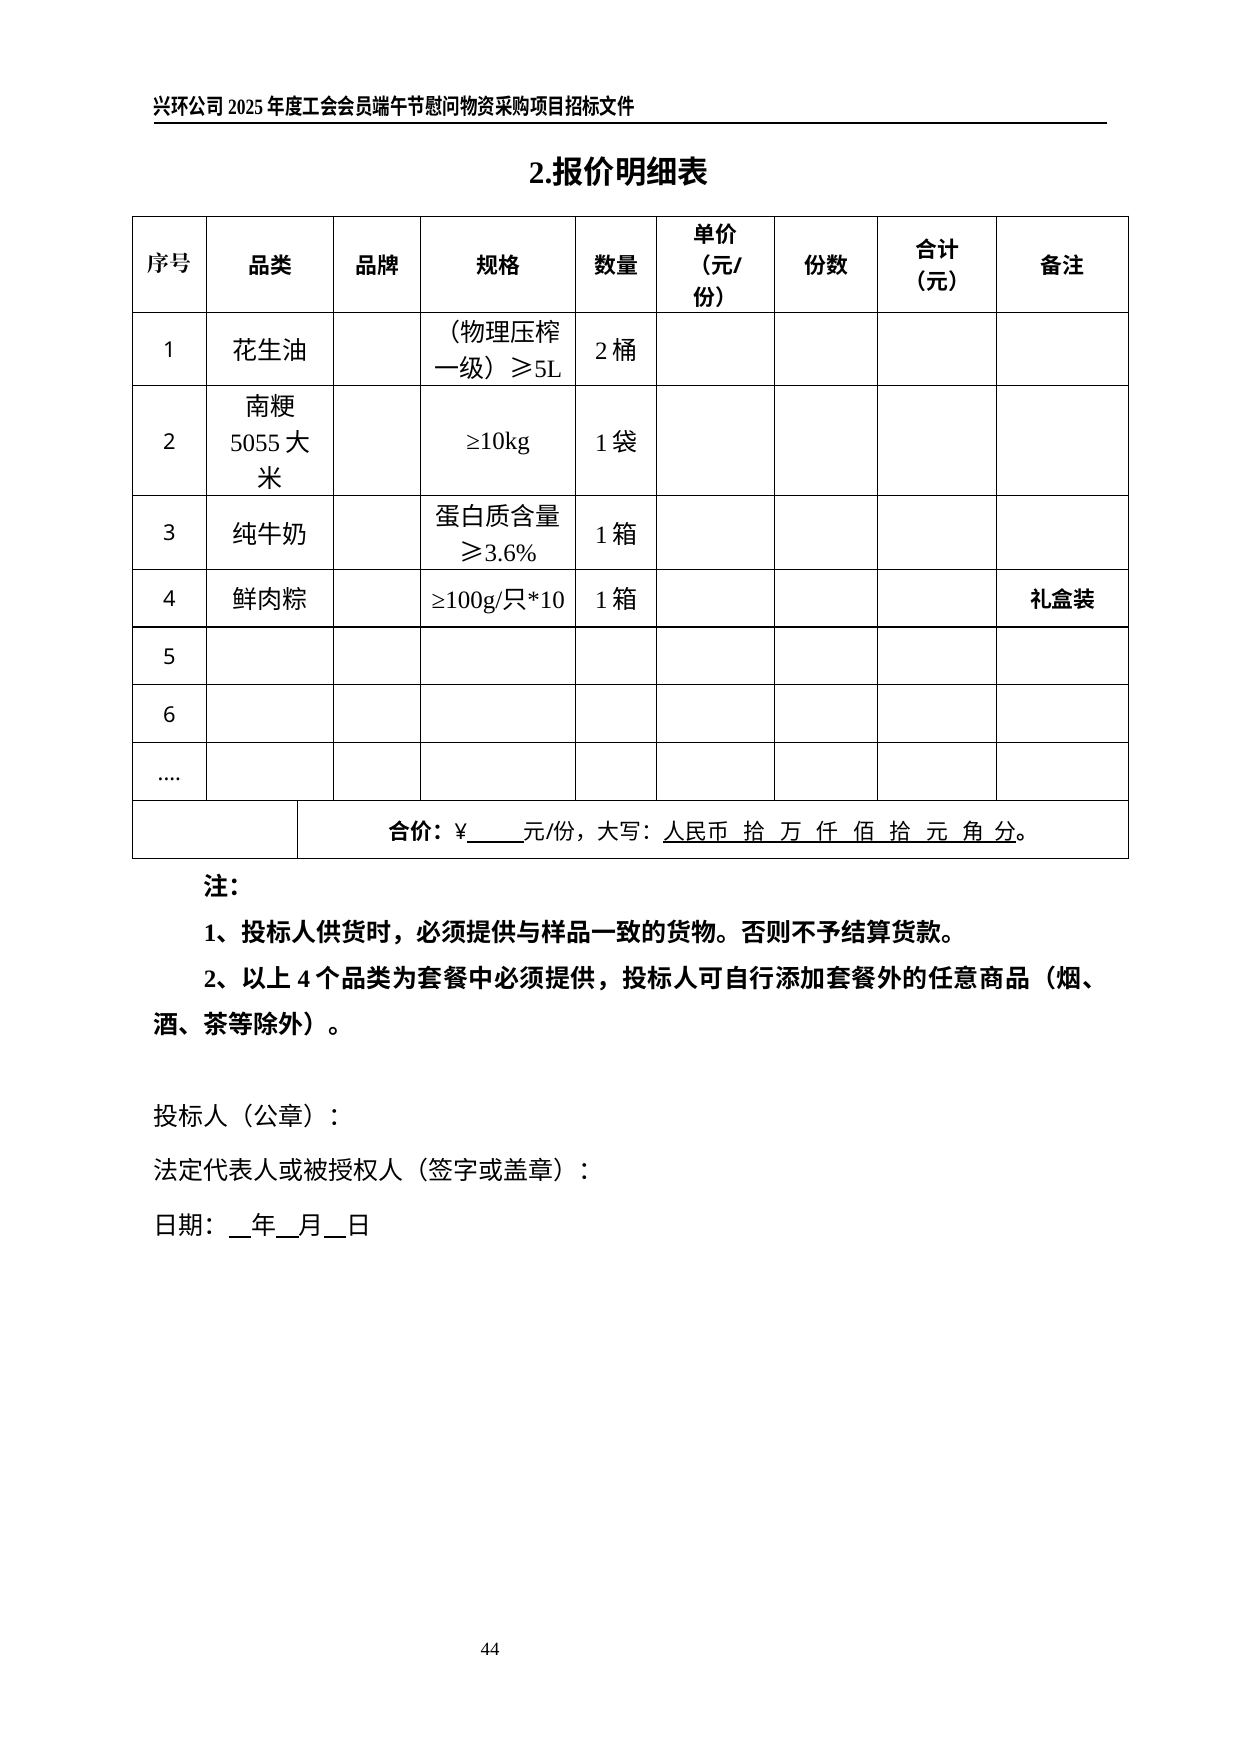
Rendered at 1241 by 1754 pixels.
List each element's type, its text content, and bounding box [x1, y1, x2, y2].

table_cell [334, 628, 420, 684]
table_cell [775, 496, 877, 568]
table_cell [334, 570, 420, 626]
table_cell 2桶 [576, 313, 656, 385]
table_cell [657, 496, 774, 568]
table_header 规格 [421, 217, 575, 312]
table_cell .... [133, 743, 206, 800]
text 法定代表人或被授权人（签字或盖章）： [153, 1151, 1103, 1187]
table_cell [775, 685, 877, 742]
table_cell [421, 685, 575, 742]
table_header 序号 [133, 217, 206, 312]
text 2.报价明细表 [153, 148, 1107, 193]
table_cell 3 [133, 496, 206, 568]
text 注： [153, 859, 1107, 905]
table_cell [207, 685, 333, 742]
table_cell [997, 743, 1128, 800]
table_cell [207, 743, 333, 800]
table_cell [133, 801, 297, 858]
table_cell 花生油 [207, 313, 333, 385]
table_cell ≥100g/只*10 [421, 570, 575, 626]
table_cell [775, 743, 877, 800]
table_cell [334, 313, 420, 385]
table_cell 5 [133, 628, 206, 684]
table_cell [334, 496, 420, 568]
table_cell 鲜肉粽 [207, 570, 333, 626]
table_cell 6 [133, 685, 206, 742]
table_cell [576, 743, 656, 800]
table_cell 4 [133, 570, 206, 626]
table_cell [878, 496, 996, 568]
table_header 合计（元） [878, 217, 996, 312]
list 投标人供货时，必须提供与样品一致的货物。否则不予结算货款。 [153, 905, 1107, 951]
table_cell 2 [133, 386, 206, 495]
table_cell [657, 313, 774, 385]
table_cell [997, 386, 1128, 495]
table_cell [421, 743, 575, 800]
table_cell [775, 313, 877, 385]
table_cell [878, 386, 996, 495]
table_header 备注 [997, 217, 1128, 312]
table_cell [421, 628, 575, 684]
table_cell （物理压榨一级）≥5L [421, 313, 575, 385]
table_cell ≥10kg [421, 386, 575, 495]
table_cell 蛋白质含量≥3.6% [421, 496, 575, 568]
table_cell [334, 386, 420, 495]
table_cell [997, 628, 1128, 684]
table_cell [657, 628, 774, 684]
table_cell 1箱 [576, 496, 656, 568]
text 日期： 年 月 日 [153, 1205, 1107, 1241]
table_cell [657, 386, 774, 495]
table_cell 1袋 [576, 386, 656, 495]
table_cell 1箱 [576, 570, 656, 626]
table_cell 礼盒装 [997, 570, 1128, 626]
table_header 品牌 [334, 217, 420, 312]
table_cell [997, 313, 1128, 385]
table_cell [657, 570, 774, 626]
table_cell [878, 628, 996, 684]
table_cell [775, 628, 877, 684]
table_cell [334, 743, 420, 800]
table_cell 纯牛奶 [207, 496, 333, 568]
text 投标人（公章）： [153, 1096, 1103, 1133]
table_cell 1 [133, 313, 206, 385]
table_cell [878, 570, 996, 626]
table_cell [657, 743, 774, 800]
table_cell 南粳5055大米 [207, 386, 333, 495]
table_cell [657, 685, 774, 742]
table_header 单价 （元/份） [657, 217, 774, 312]
table_header 数量 [576, 217, 656, 312]
table_cell [997, 496, 1128, 568]
table_header 份数 [775, 217, 877, 312]
table_cell [878, 313, 996, 385]
table_cell [878, 743, 996, 800]
table_cell 合价：¥ 元/份，大写：人民币 拾 万 仟 佰 拾 元 角 分。 [298, 801, 1128, 858]
table_cell [576, 685, 656, 742]
table_header 品类 [207, 217, 333, 312]
table_cell [207, 628, 333, 684]
table_cell [334, 685, 420, 742]
table_cell [775, 570, 877, 626]
table_cell [997, 685, 1128, 742]
table_cell [878, 685, 996, 742]
table_cell [576, 628, 656, 684]
list 以上4个品类为套餐中必须提供，投标人可自行添加套餐外的任意商品（烟、酒、茶等除外）。 [153, 951, 1107, 1042]
table_cell [775, 386, 877, 495]
